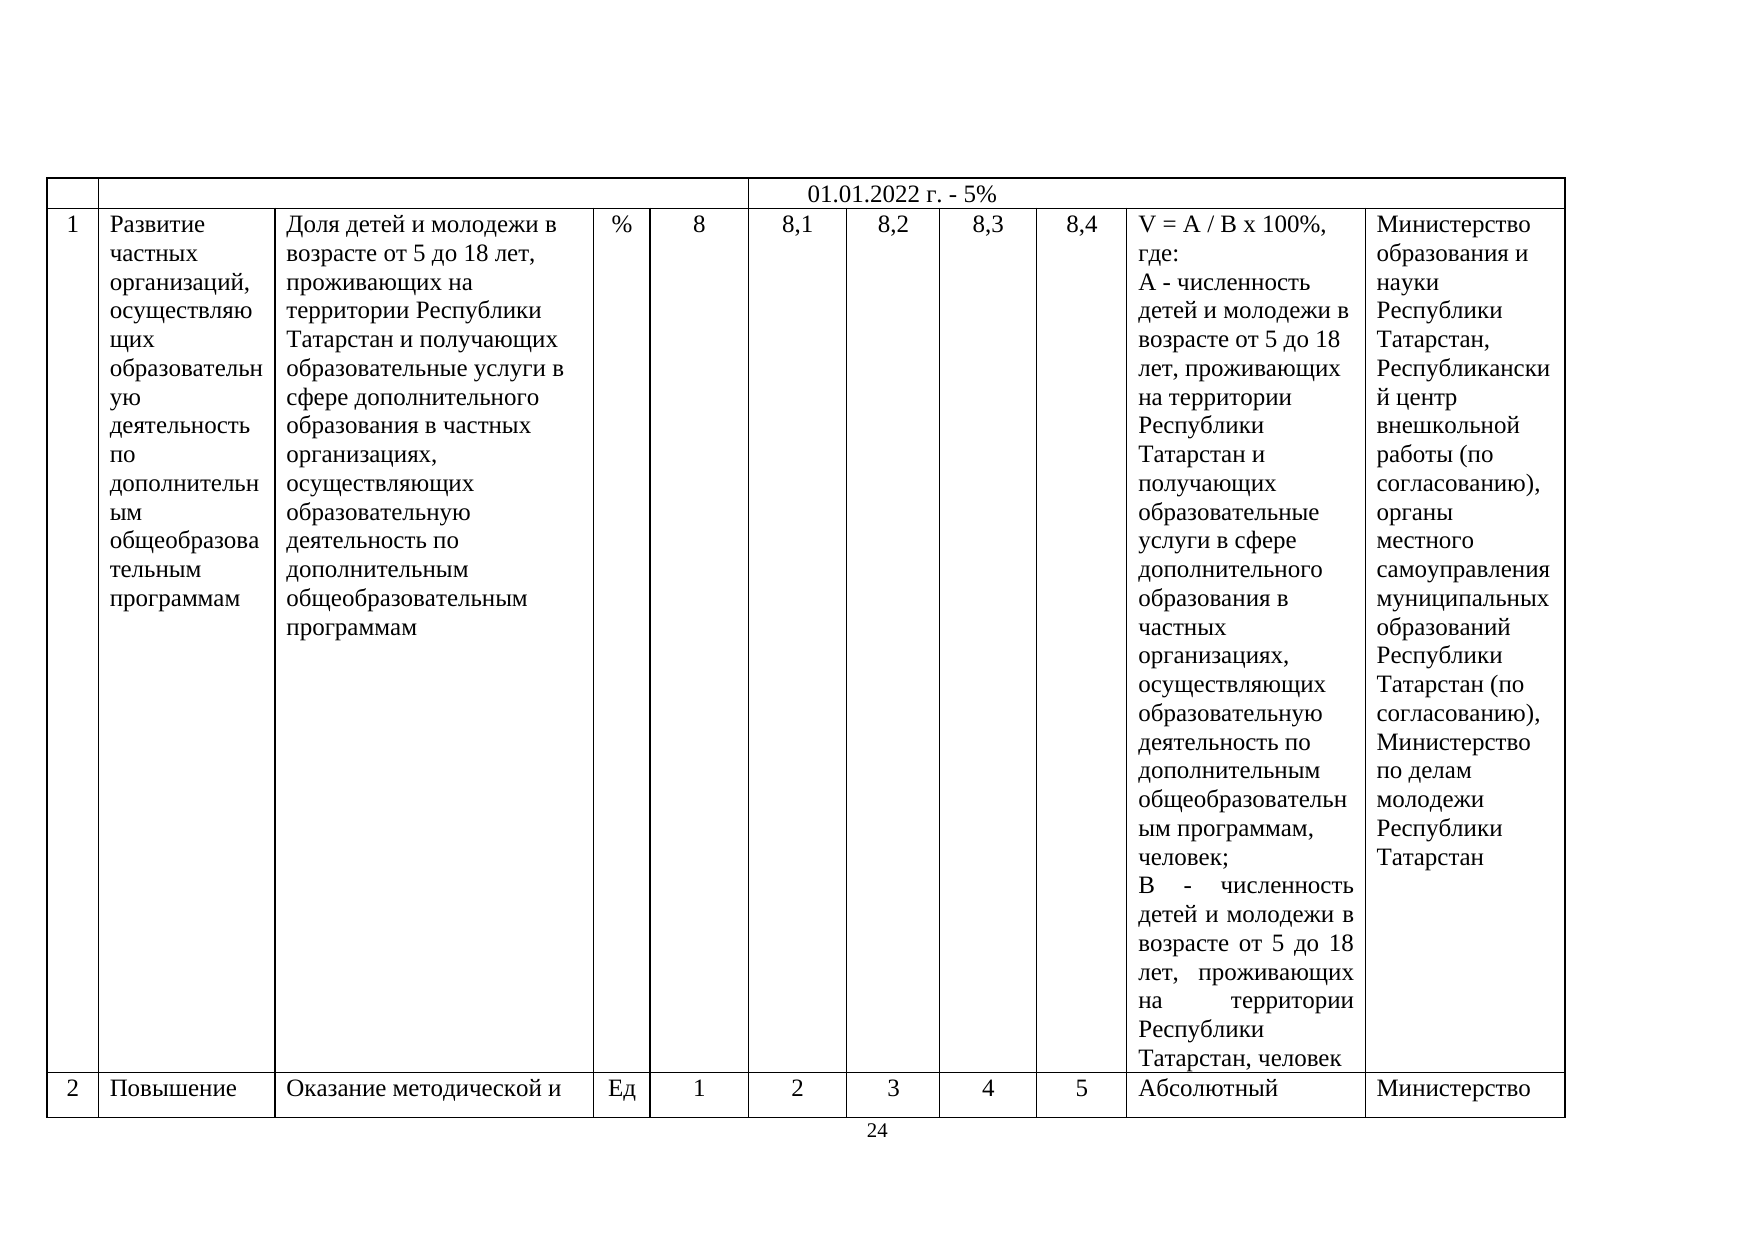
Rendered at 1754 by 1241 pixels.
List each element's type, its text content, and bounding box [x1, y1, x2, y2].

table_cell V = A / B x 100%, где: A - численность детей и молодежи в возрасте от 5 до 18 лет, проживающих на территории Республики Татарстан и получающих образовательные услуги в сфере дополнительного образования в частных организациях, осуществляющих образовательную деятельность по дополнительным общеобразовательным программам, человек; B - численность детей и молодежи в возрасте от 5 до 18 лет, проживающих на территории Республики Татарстан, человек [1127, 209, 1365, 1072]
table_cell Доля детей и молодежи в возрасте от 5 до 18 лет, проживающих на территории Республики Татарстан и получающих образовательные услуги в сфере дополнительного образования в частных организациях, осуществляющих образовательную деятельность по дополнительным общеобразовательным программам [276, 209, 593, 1072]
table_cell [99, 1073, 274, 1117]
table_cell 5 [1037, 1073, 1126, 1117]
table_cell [1366, 1073, 1564, 1117]
table_cell Министерство образования и науки Республики Татарстан, Республиканский центр внешкольной работы (по согласованию), органы местного самоуправления муниципальных образований Республики Татарстан (по согласованию), Министерство по делам молодежи Республики Татарстан [1366, 209, 1564, 1072]
table_cell 1 [48, 209, 98, 1072]
table_cell 1 [651, 1073, 748, 1117]
table_cell 8,3 [940, 209, 1036, 1072]
table_cell 3 [847, 1073, 939, 1117]
table_cell Развитие частных организаций, осуществляющих образовательную деятельность по дополнительным общеобразовательным программам [99, 209, 274, 1072]
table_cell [749, 179, 1564, 207]
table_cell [99, 179, 748, 207]
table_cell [276, 1073, 593, 1117]
table_cell 4 [940, 1073, 1036, 1117]
table_cell 8,2 [847, 209, 939, 1072]
table_cell 2 [749, 1073, 846, 1117]
table_cell Ед. [594, 1073, 649, 1117]
table_cell 8,4 [1037, 209, 1126, 1072]
table_cell 2 [48, 1073, 98, 1117]
table_cell 8,1 [749, 209, 846, 1072]
table_cell 8 [651, 209, 748, 1072]
table_cell % [594, 209, 649, 1072]
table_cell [1127, 1073, 1365, 1117]
